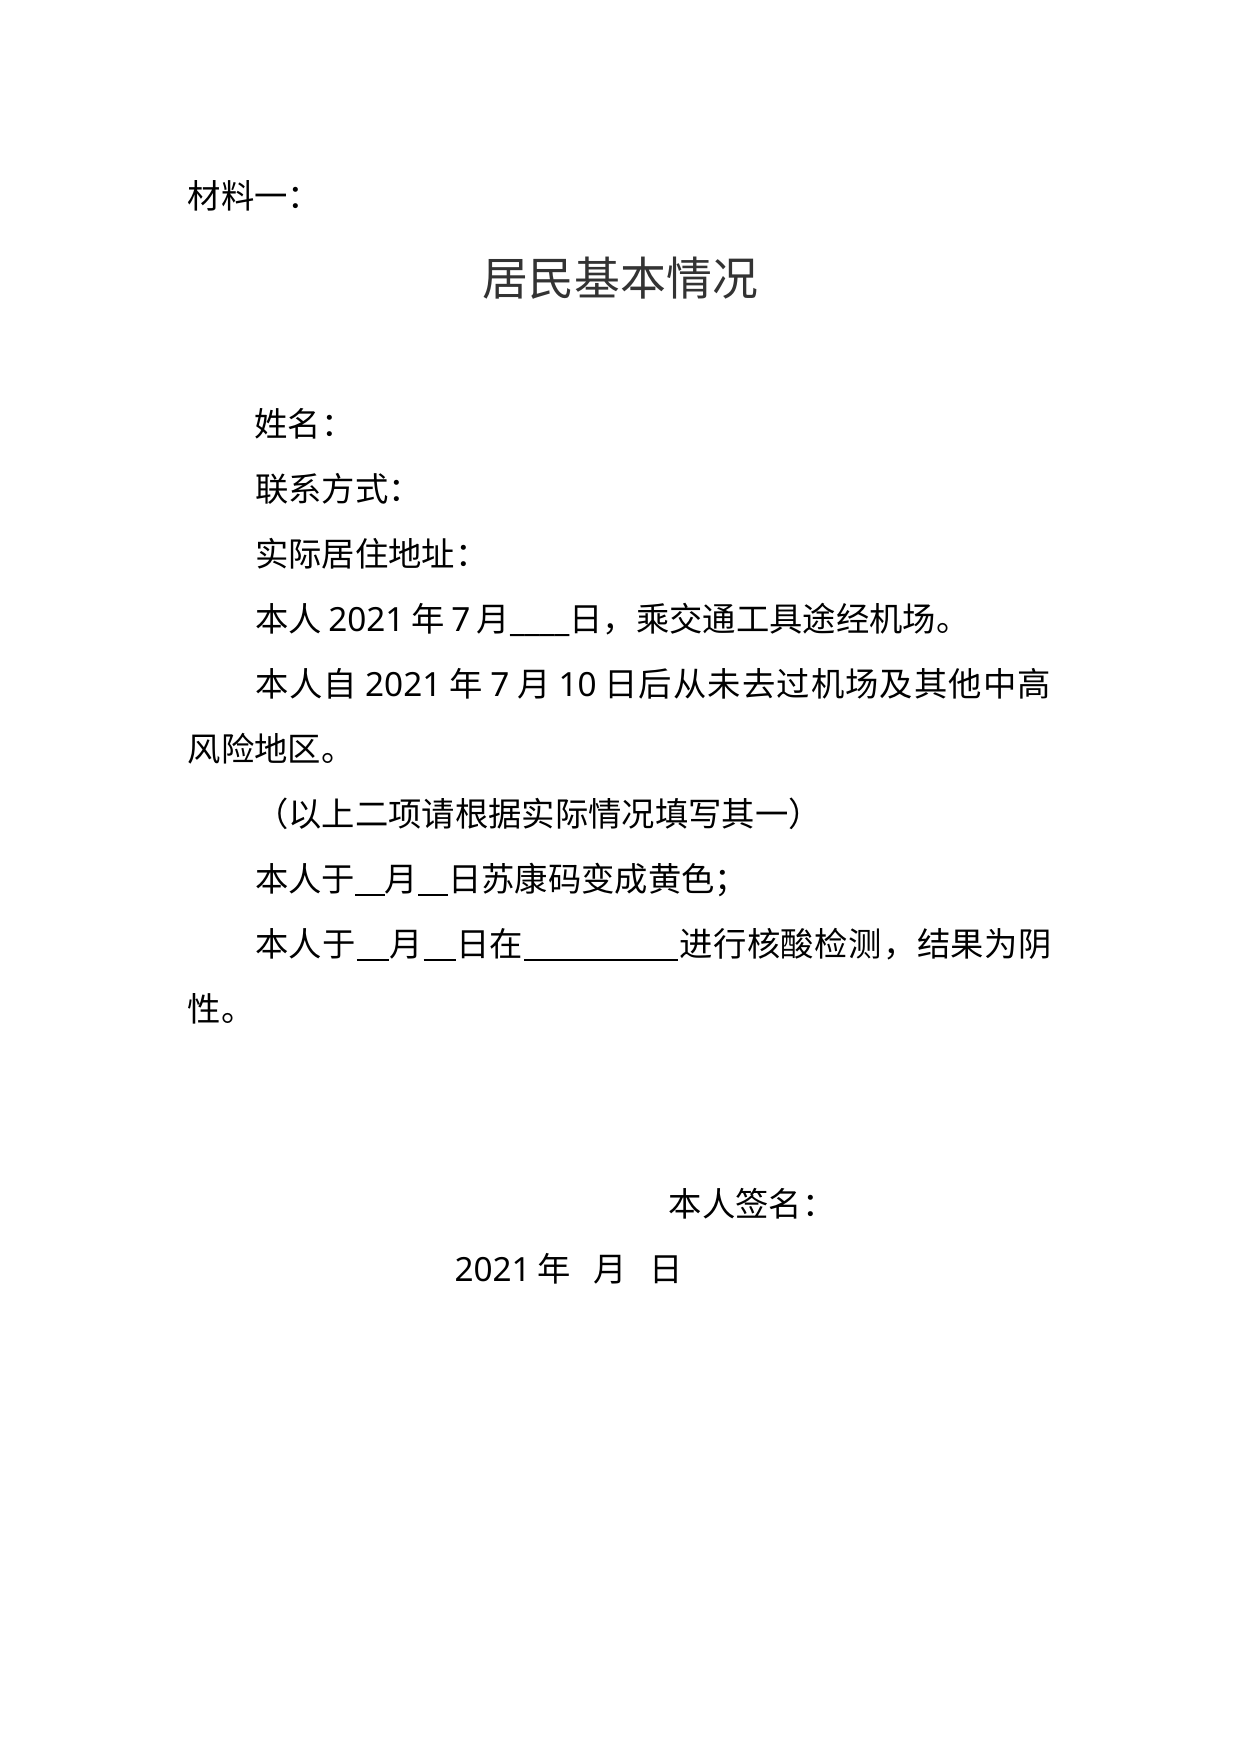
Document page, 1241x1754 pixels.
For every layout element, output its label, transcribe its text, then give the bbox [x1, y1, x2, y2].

text （以上二项请根据实际情况填写其一） [187, 779, 1053, 844]
text 本人于 月 日在 进行核酸检测，结果为阴性。 [187, 909, 1053, 1039]
text 本人自2021年7月10日后从未去过机场及其他中高风险地区。 [187, 649, 1053, 779]
text 材料一： [187, 162, 1053, 227]
text 本人签名： [187, 1169, 965, 1234]
text 姓名： [187, 389, 1053, 454]
text 本人于 月 日苏康码变成黄色； [187, 844, 1053, 909]
text 本人2021年7月____日，乘交通工具途经机场。 [187, 584, 1053, 649]
text 实际居住地址： [187, 519, 1053, 584]
text 联系方式： [187, 454, 1053, 519]
text 居民基本情况 [187, 227, 1053, 324]
text 2021年 月 日 [187, 1234, 1053, 1299]
